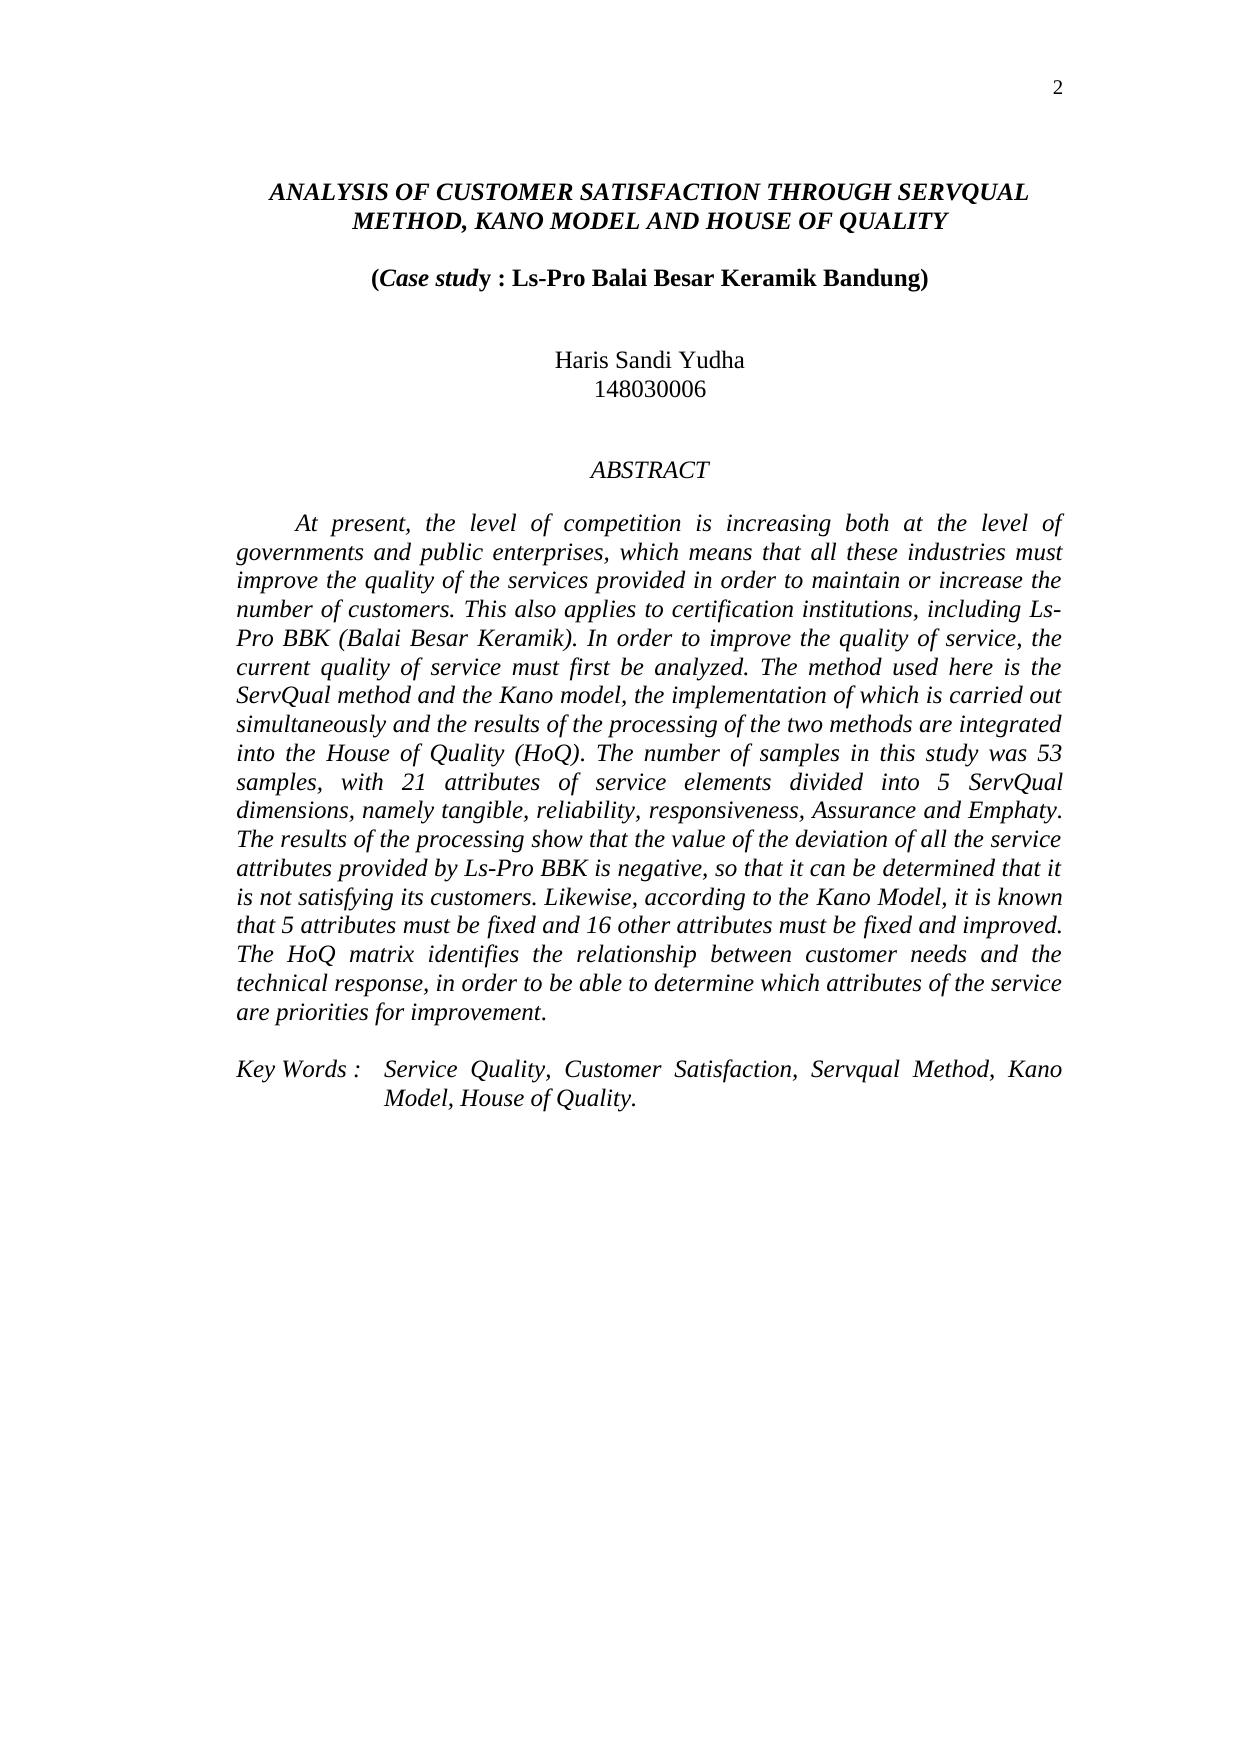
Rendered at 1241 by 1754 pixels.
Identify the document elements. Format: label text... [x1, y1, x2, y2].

text Haris Sandi Yudha 148030006 [236, 316, 1063, 427]
text At present, the level of competition is increasing both at the level of governments and public enterprises, which means that all these industries must improve the quality of the services provided in order to maintain or increase the number of customers. This also applies to certification institutions, including Ls-Pro BBK (Balai Besar Keramik). In order to improve the quality of service, the current quality of service must first be analyzed. The method used here is the ServQual method and the Kano model, the implementation of which is carried out simultaneously and the results of the processing of the two methods are integrated into the House of Quality (HoQ). The number of samples in this study was 53 samples, with 21 attributes of service elements divided into 5 ServQual dimensions, namely tangible, reliability, responsiveness, Assurance and Emphaty. The results of the processing show that the value of the deviation of all the service attributes provided by Ls-Pro BBK is negative, so that it can be determined that it is not satisfying its customers. Likewise, according to the Kano Model, it is known that 5 attributes must be fixed and 16 other attributes must be fixed and improved. The HoQ matrix identifies the relationship between customer needs and the technical response, in order to be able to determine which attributes of the service are priorities for improvement. [236, 508, 1063, 1026]
text ABSTRACT [236, 427, 1063, 508]
text Key Words : Service Quality, Customer Satisfaction, Servqual Method, Kano Model, House of Quality. [236, 1054, 1063, 1112]
text (Case study : Ls-Pro Balai Besar Keramik Bandung) [236, 235, 1063, 316]
text ANALYSIS OF CUSTOMER SATISFACTION THROUGH SERVQUAL METHOD, KANO MODEL AND HOUSE OF QUALITY [236, 177, 1063, 235]
